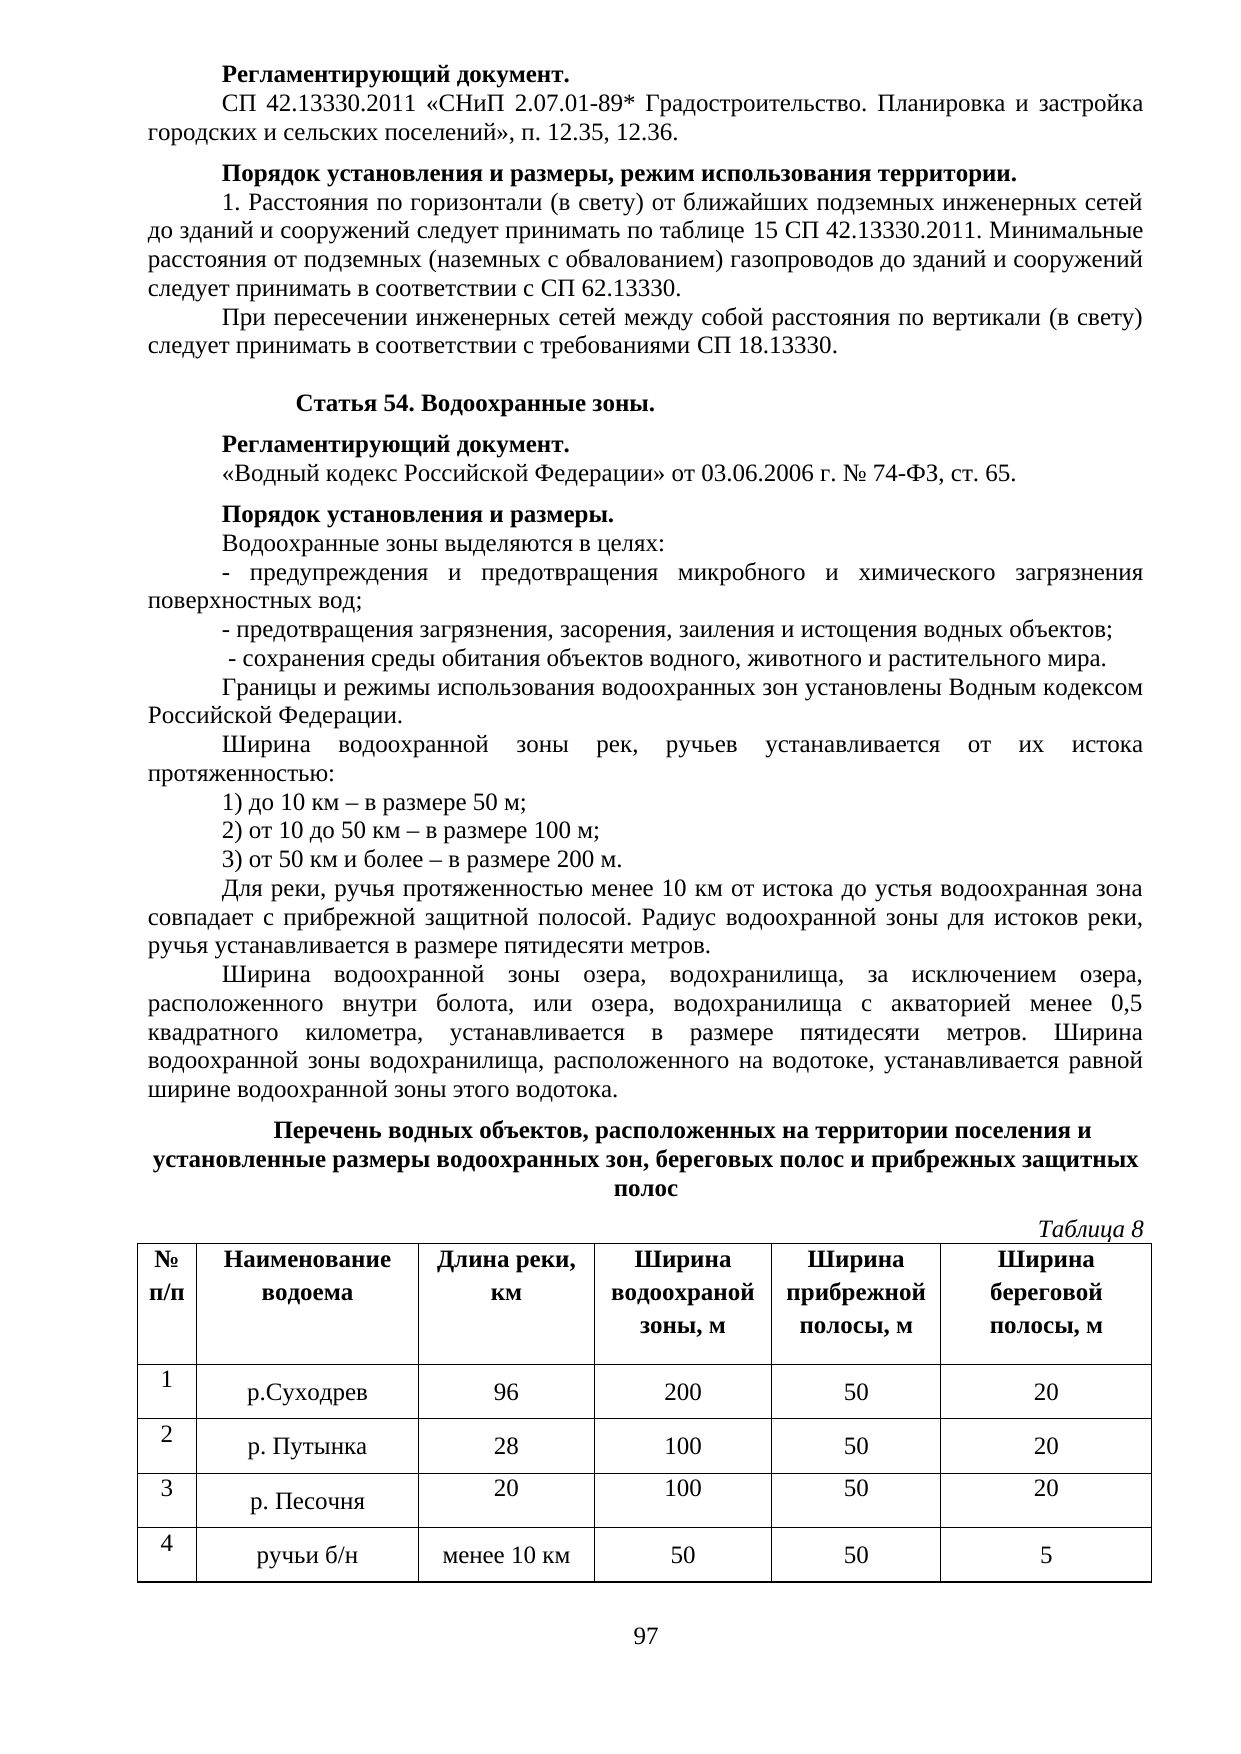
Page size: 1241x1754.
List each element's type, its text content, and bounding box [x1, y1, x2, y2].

text Ширина водоохранной зоны озера, водохранилища, за исключением озера, расположенного внутри болота, или озера, водохранилища с акваторией менее 0,5 квадратного километра, устанавливается в размере пятидесяти метров. Ширина водоохранной зоны водохранилища, расположенного на водотоке, устанавливается равной ширине водоохранной зоны этого водотока. [148, 959, 1144, 1103]
text Ширина водоохранной зоны рек, ручьев устанавливается от их истока протяженностью: [148, 729, 1144, 787]
text СП 42.13330.2011 «СНиП 2.07.01-89* Градостроительство. Планировка и застройка городских и сельских поселений», п. 12.35, 12.36. [148, 88, 1144, 145]
text Порядок установления и размеры. [148, 499, 1144, 528]
text 3) от 50 км и более – в размере 200 м. [148, 844, 1144, 873]
table_cell 28 [419, 1419, 594, 1472]
table_cell 20 [941, 1419, 1151, 1472]
table_cell менее 10 км [419, 1528, 594, 1581]
text Границы и режимы использования водоохранных зон установлены Водным кодексом Российской Федерации. [148, 672, 1144, 729]
table_cell 2 [138, 1419, 196, 1472]
table_cell ручьи б/н [197, 1528, 418, 1581]
table_header Длина реки, км [419, 1244, 594, 1363]
table_cell 20 [941, 1474, 1151, 1527]
table_cell 96 [419, 1365, 594, 1418]
subtitle Статья 54. Водоохранные зоны. [222, 388, 1144, 417]
table_cell 50 [772, 1474, 940, 1527]
table_cell 20 [419, 1474, 594, 1527]
table_cell 100 [595, 1419, 771, 1472]
text Порядок установления и размеры, режим использования территории. [148, 158, 1144, 187]
text - предотвращения загрязнения, засорения, заиления и истощения водных объектов; [148, 614, 1144, 643]
text Таблица 8 [148, 1214, 1144, 1243]
table_cell р. Песочня [197, 1474, 418, 1527]
table_cell 5 [941, 1528, 1151, 1581]
table_cell 50 [772, 1365, 940, 1418]
text Регламентирующий документ. [148, 59, 1144, 88]
text 2) от 10 до 50 км – в размере 100 м; [148, 815, 1144, 844]
table_cell 20 [941, 1365, 1151, 1418]
text Перечень водных объектов, расположенных на территории поселения и установленные размеры водоохранных зон, береговых полос и прибрежных защитных полос [148, 1115, 1144, 1202]
text Регламентирующий документ. [148, 429, 1144, 458]
text 1) до 10 км – в размере 50 м; [148, 787, 1144, 815]
text Для реки, ручья протяженностью менее 10 км от истока до устья водоохранная зона совпадает с прибрежной защитной полосой. Радиус водоохранной зоны для истоков реки, ручья устанавливается в размере пятидесяти метров. [148, 873, 1144, 959]
text Водоохранные зоны выделяются в целях: [148, 528, 1144, 557]
table_cell 100 [595, 1474, 771, 1527]
text 1. Расстояния по горизонтали (в свету) от ближайших подземных инженерных сетей до зданий и сооружений следует принимать по таблице 15 СП 42.13330.2011. Минимальные расстояния от подземных (наземных с обвалованием) газопроводов до зданий и сооружений следует принимать в соответствии с СП 62.13330. [148, 187, 1144, 302]
table_cell 200 [595, 1365, 771, 1418]
table_cell 4 [138, 1528, 196, 1581]
table_header Ширина водоохраной зоны, м [595, 1244, 771, 1363]
table_header Ширина береговой полосы, м [941, 1244, 1151, 1363]
text - сохранения среды обитания объектов водного, животного и растительного мира. [148, 643, 1144, 672]
table_header Ширина прибрежной полосы, м [772, 1244, 940, 1363]
text - предупреждения и предотвращения микробного и химического загрязнения поверхностных вод; [148, 557, 1144, 614]
table_cell 50 [772, 1528, 940, 1581]
text «Водный кодекс Российской Федерации» от 03.06.2006 г. № 74-ФЗ, ст. 65. [148, 458, 1144, 487]
table_cell 50 [595, 1528, 771, 1581]
table_cell 50 [772, 1419, 940, 1472]
table_cell 3 [138, 1474, 196, 1527]
table_cell 1 [138, 1365, 196, 1418]
table_header Наименование водоема [197, 1244, 418, 1363]
text При пересечении инженерных сетей между собой расстояния по вертикали (в свету) следует принимать в соответствии с требованиями СП 18.13330. [148, 302, 1144, 359]
table_header № п/п [138, 1244, 196, 1363]
table_cell р. Путынка [197, 1419, 418, 1472]
table_cell р.Суходрев [197, 1365, 418, 1418]
